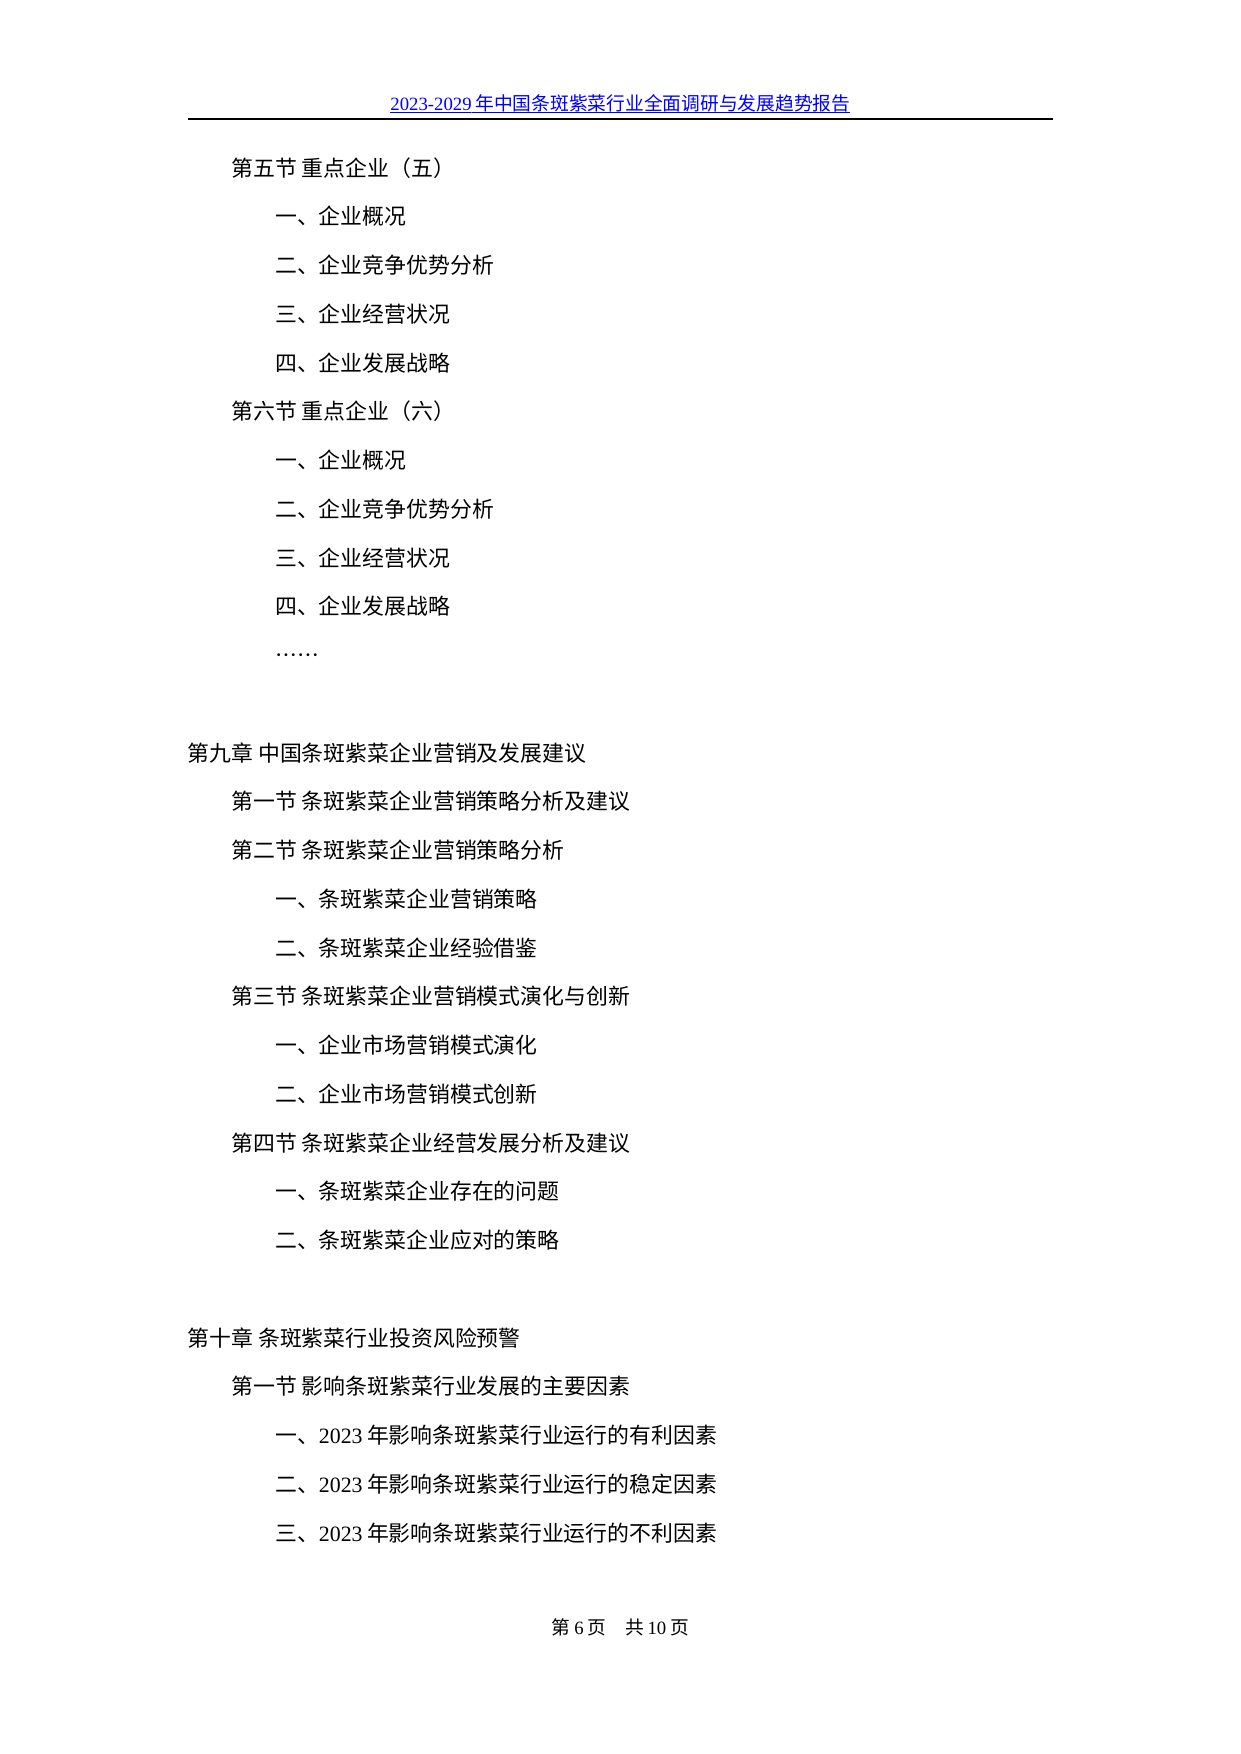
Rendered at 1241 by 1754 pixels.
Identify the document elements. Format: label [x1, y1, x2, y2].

text [187, 150, 1053, 1548]
